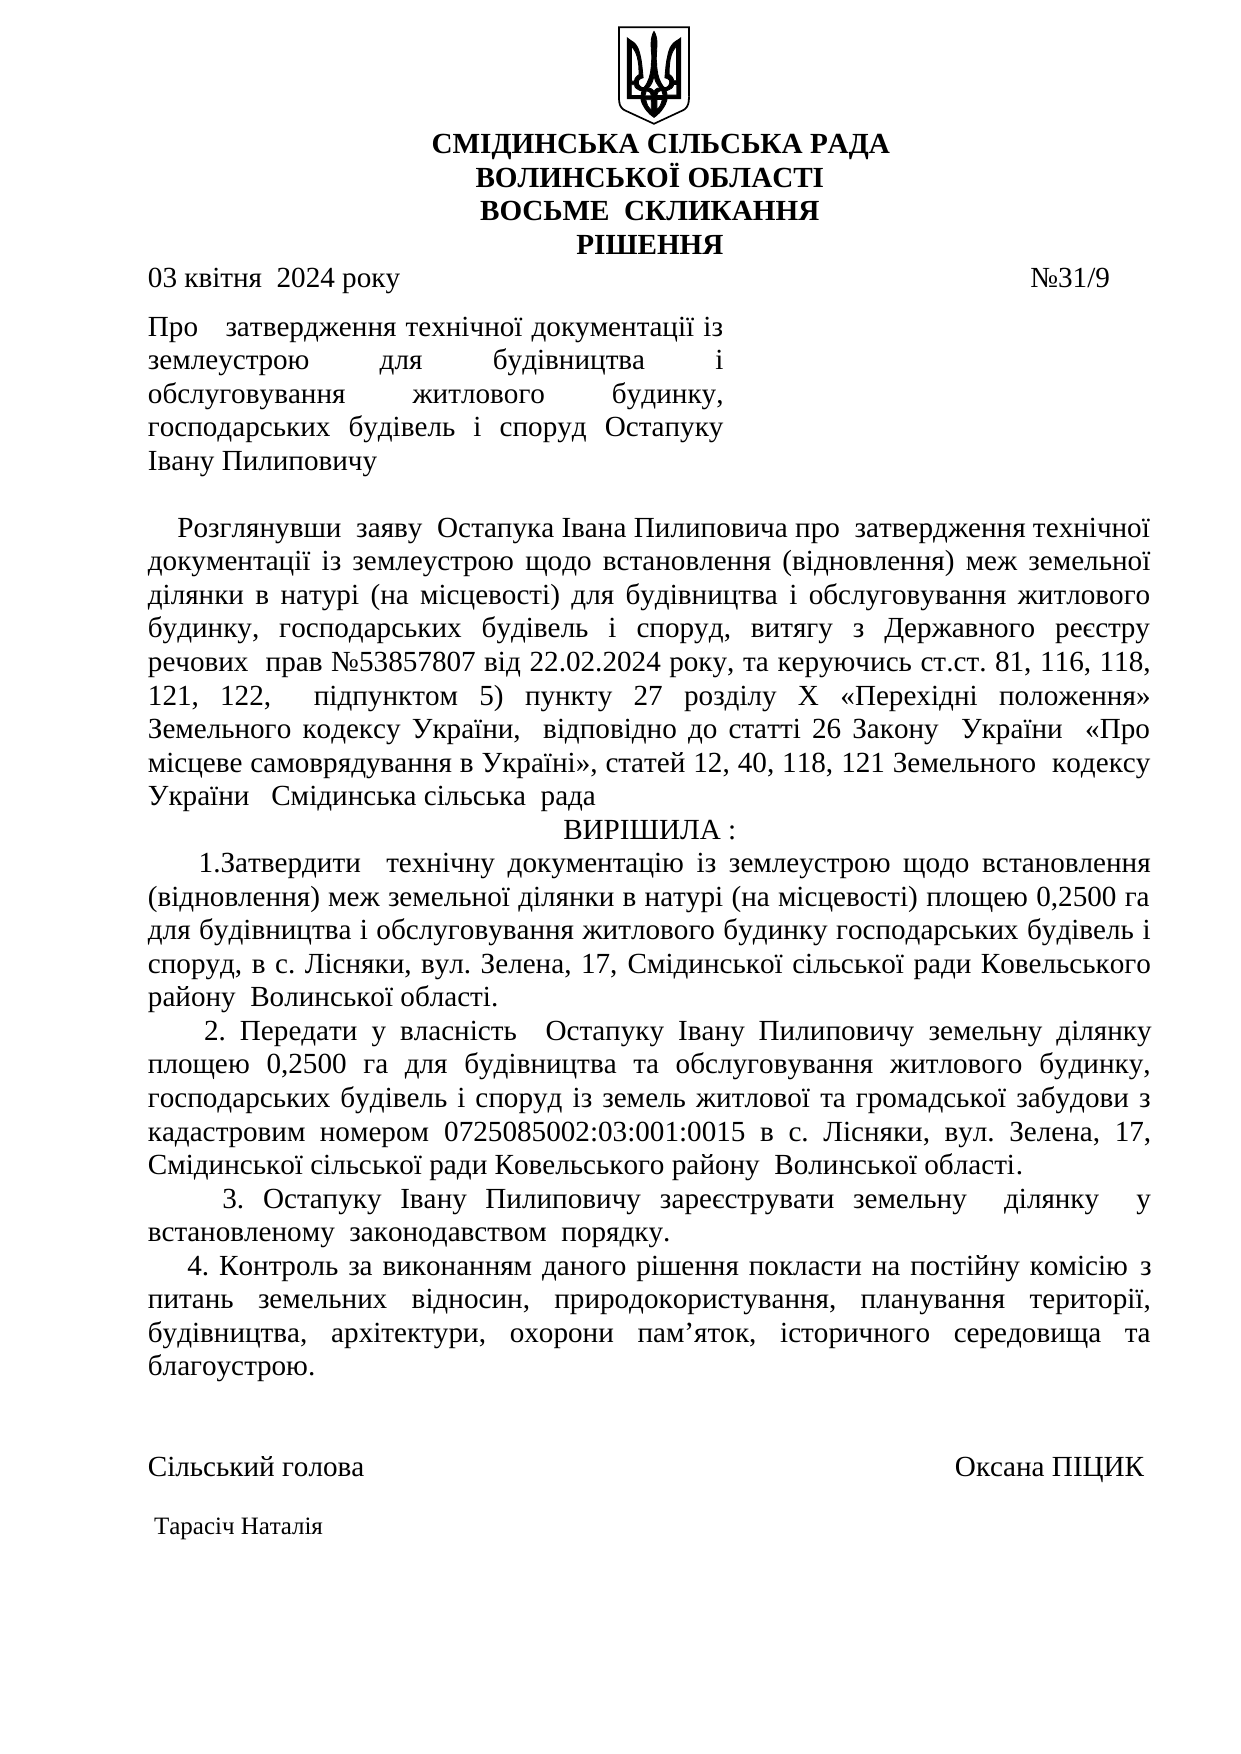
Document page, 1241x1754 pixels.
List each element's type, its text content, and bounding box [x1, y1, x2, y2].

text СМІДИНСЬКА СІЛЬСЬКА РАДА [148, 126, 1152, 160]
text ВОЛИНСЬКОЇ ОБЛАСТІ [148, 160, 1152, 193]
text Про затвердження технічної документації із землеустрою для будівництва і обслуговування житлового будинку, господарських будівель і споруд Остапуку Івану Пилиповичу [148, 309, 724, 476]
text Тарасіч Наталія [148, 1511, 1152, 1540]
text ВОСЬМЕ СКЛИКАННЯ [148, 193, 1152, 227]
text 3. Остапуку Івану Пилиповичу зареєструвати земельну ділянку у встановленому законодавством порядку. [148, 1181, 1152, 1248]
text РІШЕННЯ [148, 227, 1152, 261]
text ВИРІШИЛА : [148, 812, 1152, 845]
text 4. Контроль за виконанням даного рішення покласти на постійну комісію з питань земельних відносин, природокористування, планування території, будівництва, архітектури, охорони пам’яток, історичного середовища та благоустрою. [148, 1248, 1152, 1382]
text 1.Затвердити технічну документацію із землеустрою щодо встановлення (відновлення) меж земельної ділянки в натурі (на місцевості) площею 0,2500 га для будівництва і обслуговування житлового будинку господарських будівель і споруд, в с. Лісняки, вул. Зелена, 17, Смідинської сільської ради Ковельського району Волинської області. [148, 845, 1152, 1013]
text Розглянувши заяву Остапука Івана Пилиповича про затвердження технічної документації із землеустрою щодо встановлення (відновлення) меж земельної ділянки в натурі (на місцевості) для будівництва і обслуговування житлового будинку, господарських будівель і споруд, витягу з Державного реєстру речових прав №53857807 від 22.02.2024 року, та керуючись ст.ст. 81, 116, 118, 121, 122, підпунктом 5) пункту 27 розділу Х «Перехідні положення» Земельного кодексу України, відповідно до статті 26 Закону України «Про місцеве самоврядування в Україні», статей 12, 40, 118, 121 Земельного кодексу України Смідинська сільська рада [148, 510, 1152, 812]
text 03 квітня 2024 року №31/9 [148, 261, 1152, 294]
text 2. Передати у власність Остапуку Івану Пилиповичу земельну ділянку площею 0,2500 га для будівництва та обслуговування житлового будинку, господарських будівель і споруд із земель житлової та громадської забудови з кадастровим номером 0725085002:03:001:0015 в с. Лісняки, вул. Зелена, 17, Смідинської сільської ради Ковельського району Волинської області. [148, 1013, 1152, 1181]
text Сільський голова Оксана ПІЦИК [148, 1449, 1152, 1483]
